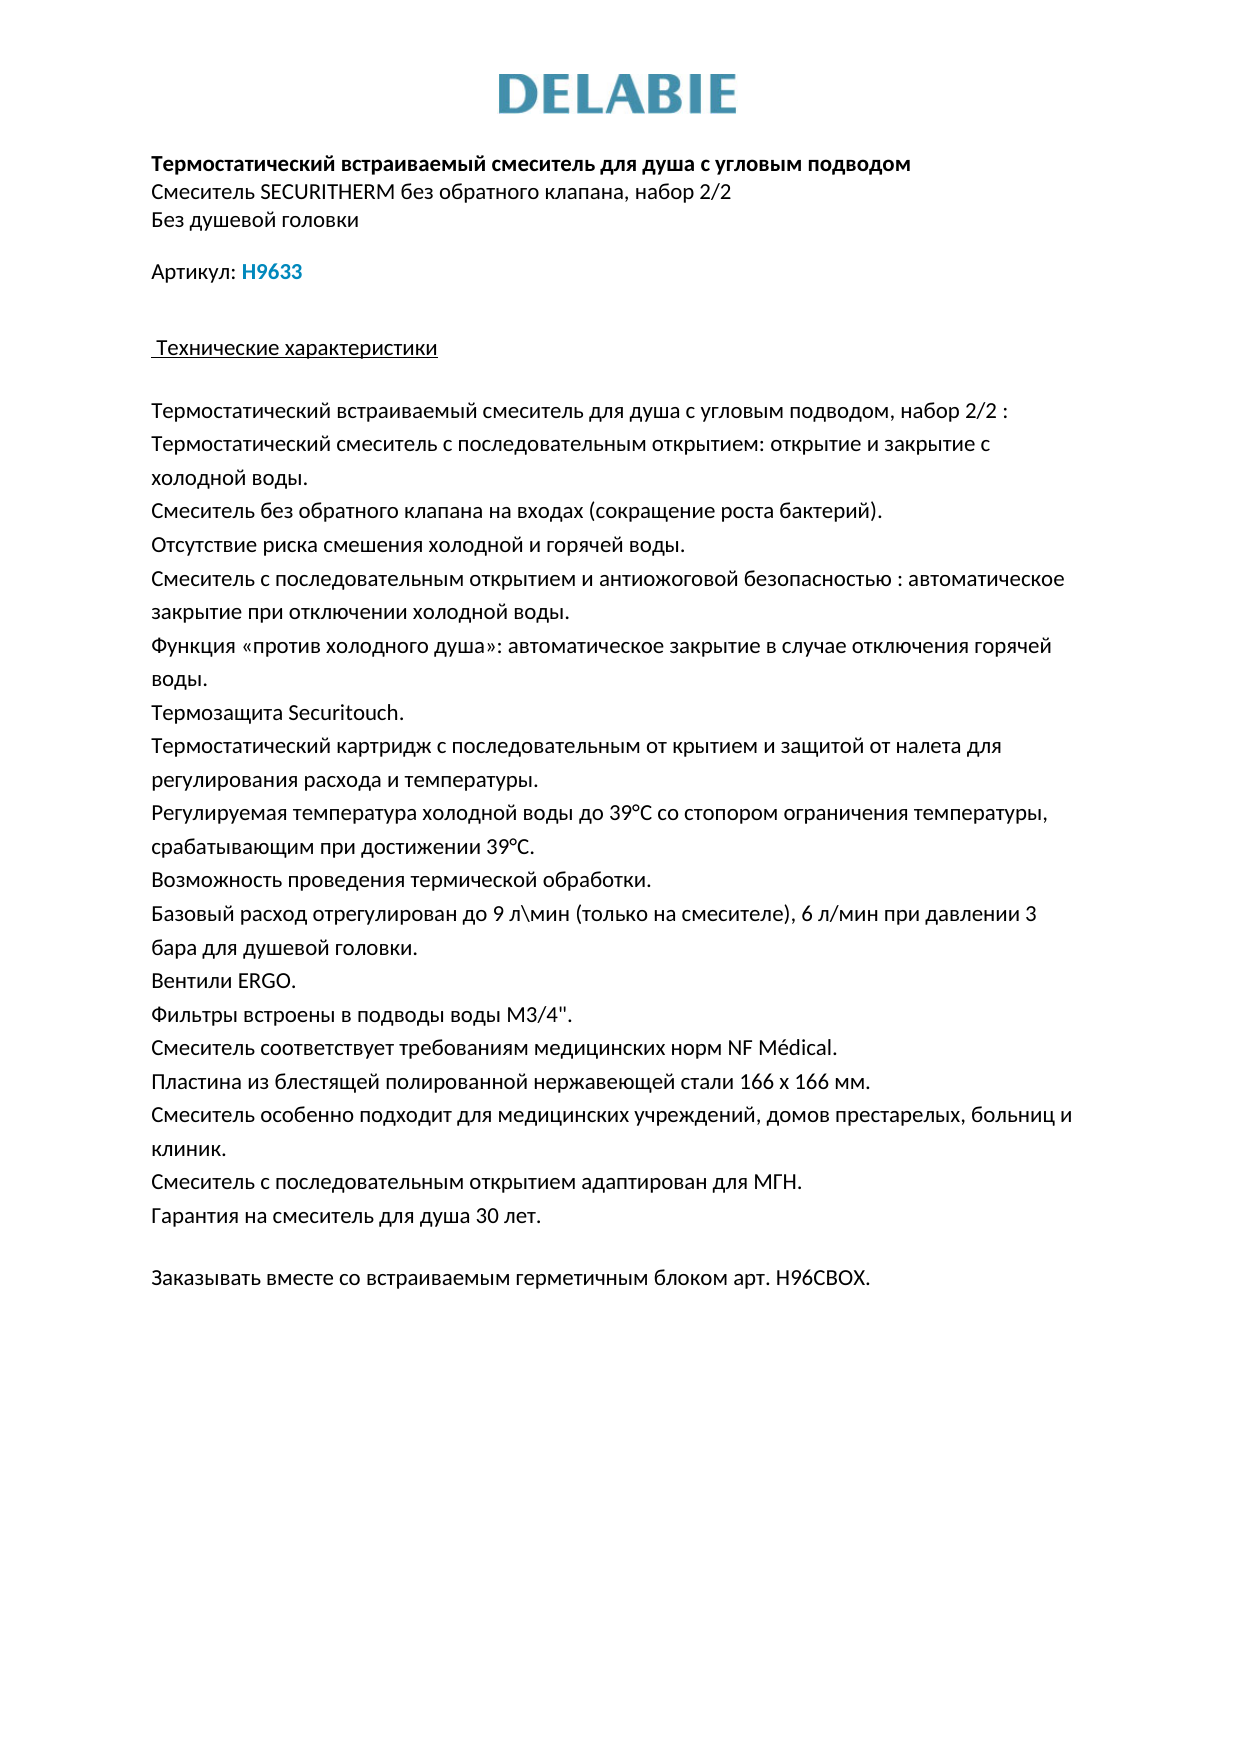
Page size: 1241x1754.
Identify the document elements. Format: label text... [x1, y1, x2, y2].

text Гарантия на смеситель для душа 30 лет. [151, 1201, 1084, 1229]
text Смеситель без обратного клапана на входах (сокращение роста бактерий). [151, 497, 1084, 525]
picture [497, 74, 738, 114]
text Термостатический встраиваемый смеситель для душа с угловым подводом [151, 149, 1084, 177]
text Возможность проведения термической обработки. [151, 866, 1084, 894]
text Отсутствие риска смешения холодной и горячей воды. [151, 530, 1084, 558]
text Артикул: H9633 [151, 257, 1084, 285]
text Пластина из блестящей полированной нержавеющей стали 166 x 166 мм. [151, 1067, 1084, 1095]
text Термостатический встраиваемый смеситель для душа с угловым подводом, набор 2/2 : [151, 396, 1084, 424]
text Смеситель с последовательным открытием адаптирован для МГН. [151, 1167, 1084, 1196]
text Без душевой головки [151, 205, 1084, 233]
text Смеситель особенно подходит для медицинских учреждений, домов престарелых, больниц и клиник. [151, 1100, 1084, 1162]
text Термостатический картридж с последовательным от крытием и защитой от налета для регулирования расхода и температуры. [151, 731, 1084, 793]
text Смеситель соответствует требованиям медицинских норм NF Médical. [151, 1033, 1084, 1061]
text Базовый расход отрегулирован до 9 л\мин (только на смесителе), 6 л/мин при давлении 3 бара для душевой головки. [151, 899, 1084, 961]
text Термостатический смеситель с последовательным открытием: открытие и закрытие с холодной воды. [151, 429, 1084, 491]
text Смеситель с последовательным открытием и антиожоговой безопасностью : автоматическое закрытие при отключении холодной воды. [151, 564, 1084, 625]
text Вентили ERGO. [151, 966, 1084, 994]
text Заказывать вместе со встраиваемым герметичным блоком арт. H96CBOX. [151, 1263, 1084, 1291]
text Термозащита Securitouch. [151, 698, 1084, 726]
text Фильтры встроены в подводы воды M3/4". [151, 1000, 1084, 1028]
text Регулируемая температура холодной воды до 39°C со стопором ограничения температуры, срабатывающим при достижении 39°C. [151, 798, 1084, 860]
text Смеситель SECURITHERM без обратного клапана, набор 2/2 [151, 177, 1084, 205]
text Технические характеристики [151, 333, 1084, 361]
text Функция «против холодного душа»: автоматическое закрытие в случае отключения горячей воды. [151, 631, 1084, 692]
